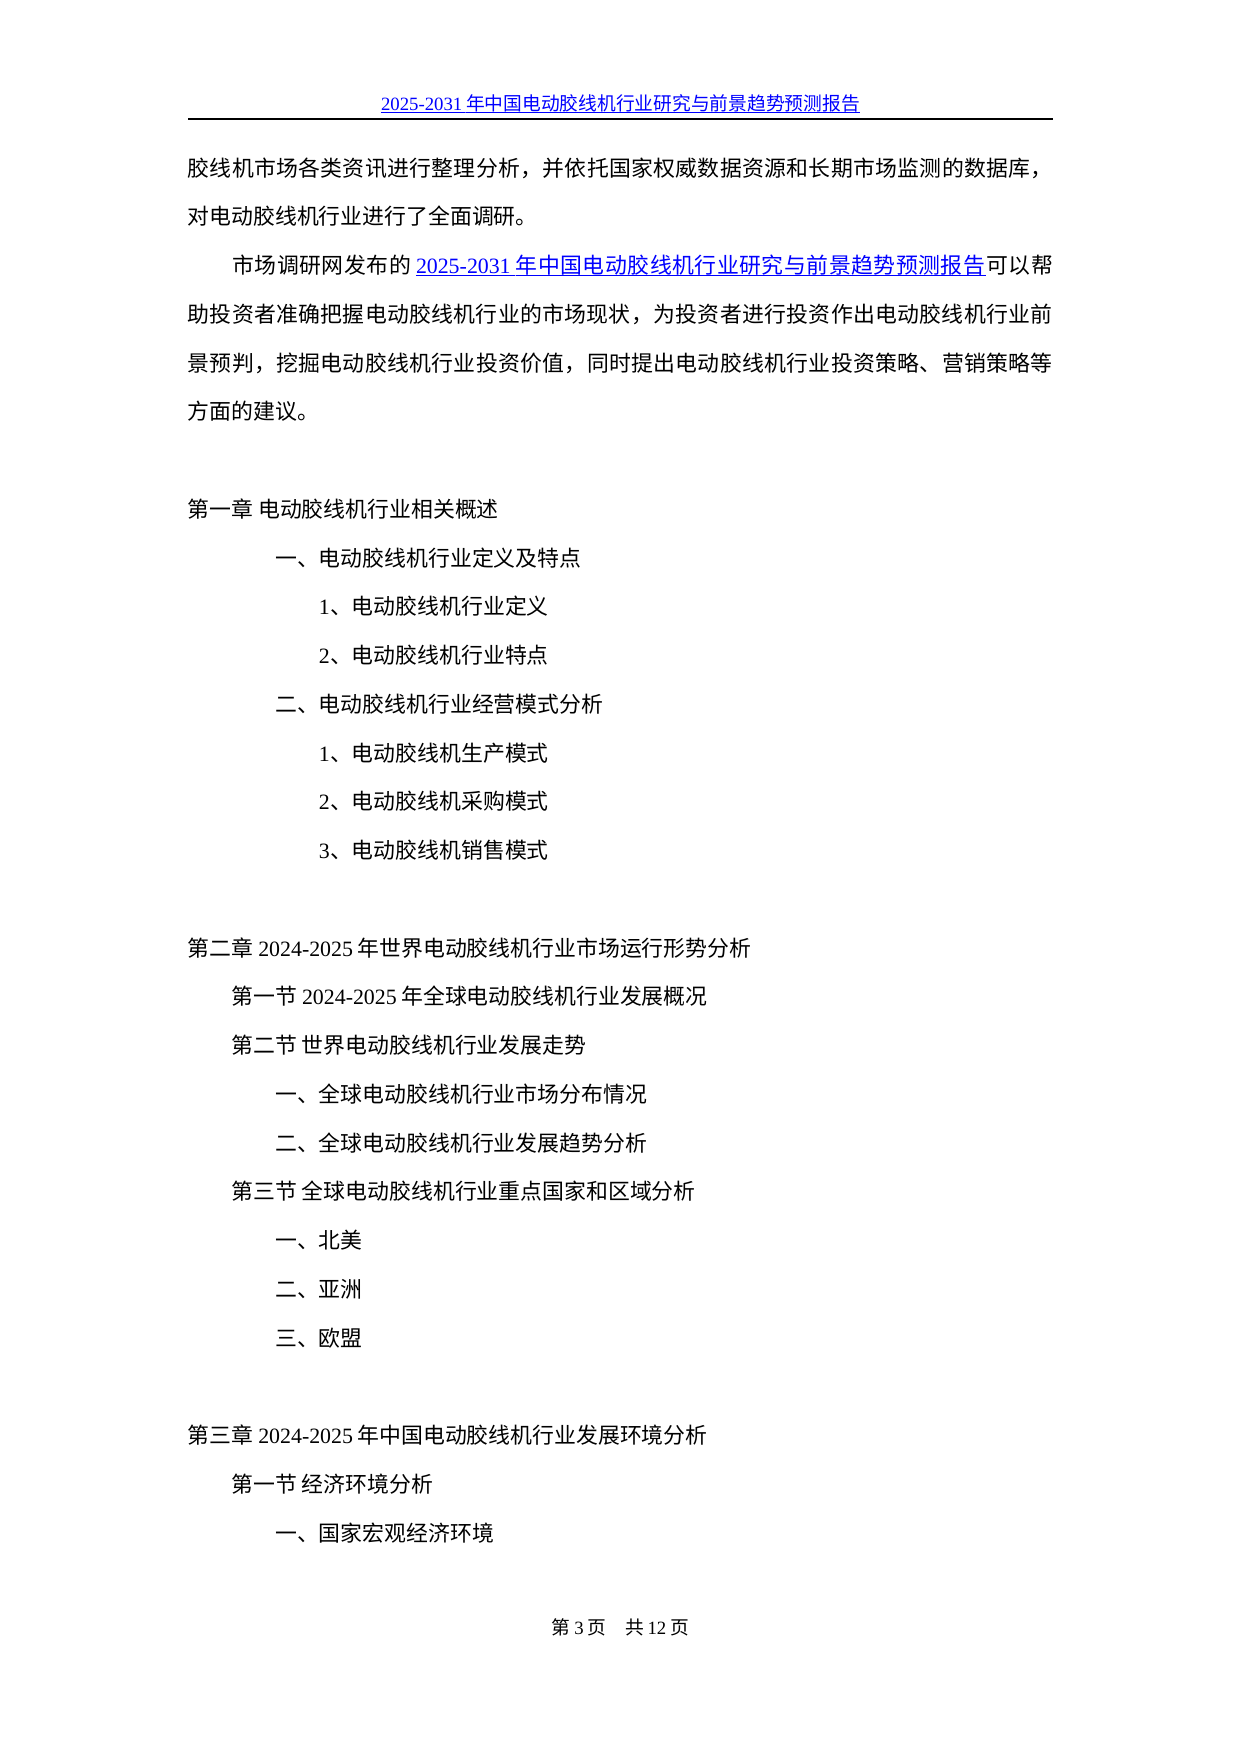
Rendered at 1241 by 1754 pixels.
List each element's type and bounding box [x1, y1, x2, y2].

text [187, 150, 1053, 1548]
